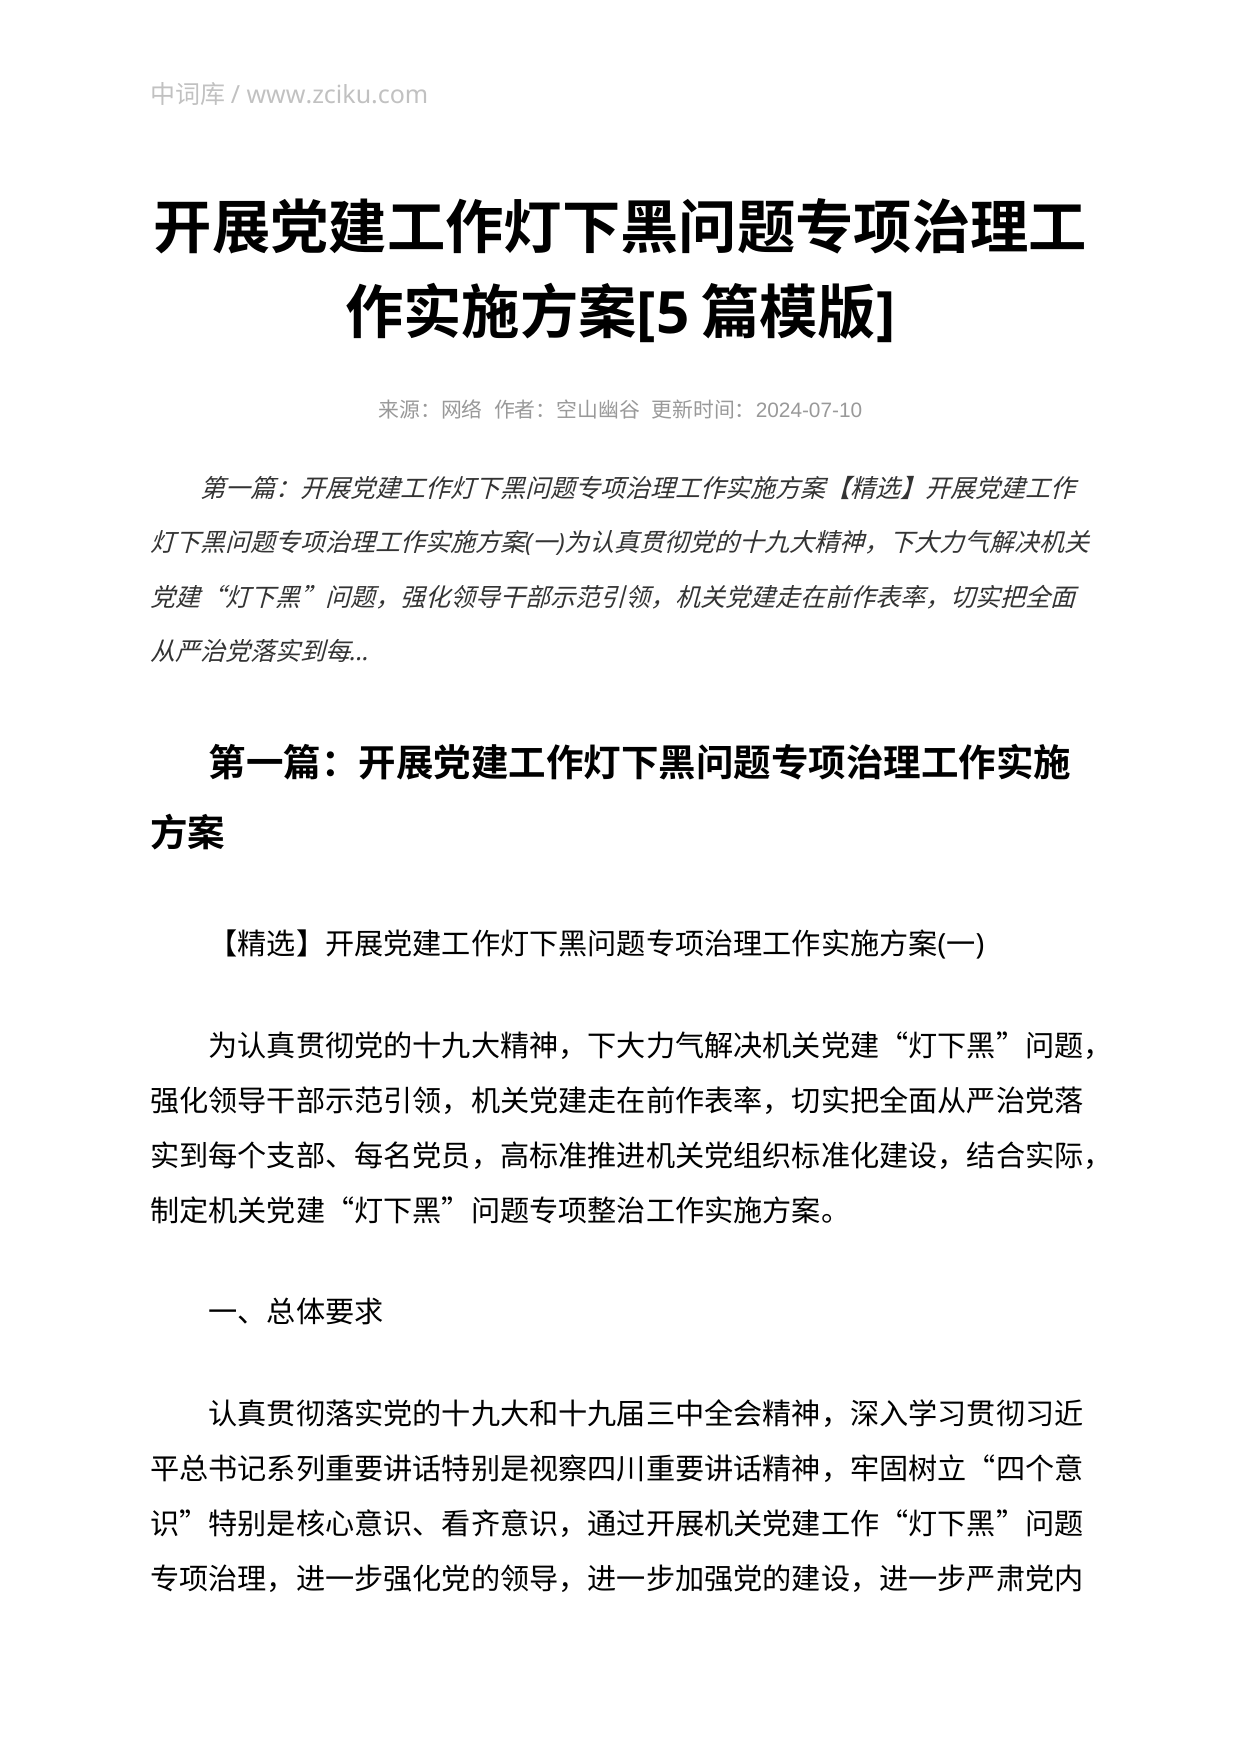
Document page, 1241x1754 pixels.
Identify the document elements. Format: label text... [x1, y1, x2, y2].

text 第一篇：开展党建工作灯下黑问题专项治理工作实施方案【精选】开展党建工作灯下黑问题专项治理工作实施方案(一)为认真贯彻党的十九大精神，下大力气解决机关党建“灯下黑”问题，强化领导干部示范引领，机关党建走在前作表率，切实把全面从严治党落实到每... [150, 468, 1090, 668]
subtitle 开展党建工作灯下黑问题专项治理工作实施方案[5篇模版] [150, 181, 1090, 351]
text 第一篇：开展党建工作灯下黑问题专项治理工作实施方案 [150, 733, 1090, 857]
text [150, 1391, 1090, 1598]
text 为认真贯彻党的十九大精神，下大力气解决机关党建“灯下黑”问题，强化领导干部示范引领，机关党建走在前作表率，切实把全面从严治党落实到每个支部、每名党员，高标准推进机关党组织标准化建设，结合实际，制定机关党建“灯下黑”问题专项整治工作实施方案。 [150, 1022, 1090, 1229]
text 来源：网络 作者：空山幽谷 更新时间：2024-07-10 [150, 397, 1090, 421]
text 【精选】开展党建工作灯下黑问题专项治理工作实施方案(一) [150, 921, 1090, 963]
text 一、总体要求 [150, 1289, 1090, 1331]
